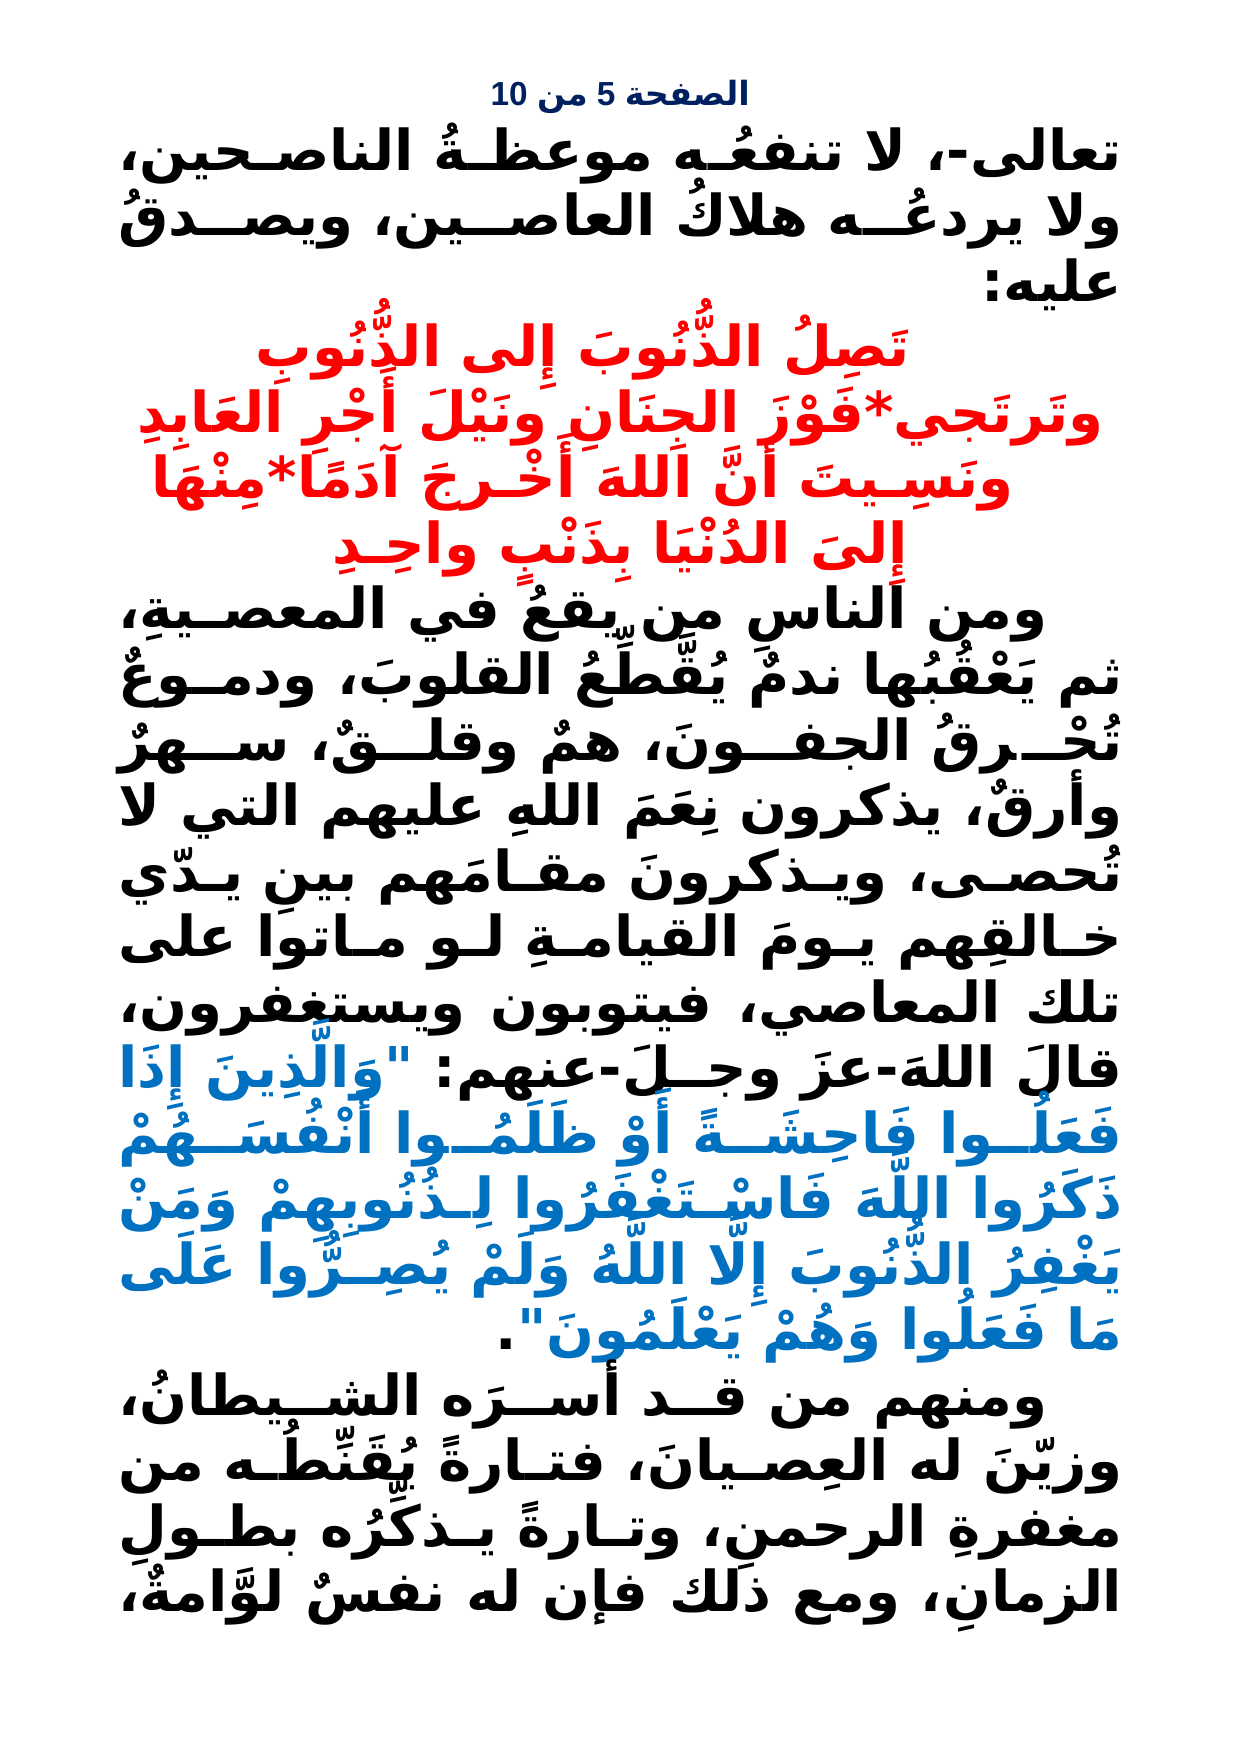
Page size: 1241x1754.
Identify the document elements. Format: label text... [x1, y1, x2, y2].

text ونَسِـيتَ أنَّ اللهَ أَخْـرجَ آدَمًا*مِنْهَا إِلىَ الدُنْيَا بِذَنْبٍ واحِـدِ [118, 446, 1122, 577]
text تَصِلُ الذُّنُوبَ إِلى الذُّنُوبِ وتَرتَجي*فَوْزَ الجِنَانِ ونَيْلَ أَجْرِ العَابِدِ [118, 315, 1122, 446]
text ومن الناسِ من يقعُ في المعصيةِ، ثم يَعْقُبُها ندمٌ يُقَّطِّعُ القلوبَ، ودموعٌ تُحْرقُ الجفونَ، همٌ وقلقٌ، سهرٌ وأرقٌ، يذكرون نِعَمَ اللهِ عليهم التي لا تُحصى، ويذكرونَ مقامَهم بينِ يدّي خالقِهم يومَ القيامةِ لو ماتوا على تلك المعاصي، فيتوبون ويستغفرون، قالَ اللهَ-عزَ وجلَ-عنهم: "وَالَّذِينَ إِذَا فَعَلُوا فَاحِشَةً أَوْ ظَلَمُوا أَنْفُسَهُمْ ذَكَرُوا اللَّهَ فَاسْتَغْفَرُوا لِذُنُوبِهِمْ وَمَنْ يَغْفِرُ الذُّنُوبَ إِلَّا اللَّهُ وَلَمْ يُصِرُّوا عَلَى مَا فَعَلُوا وَهُمْ يَعْلَمُونَ". [118, 577, 1122, 1363]
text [118, 118, 1122, 315]
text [118, 1363, 1122, 1625]
